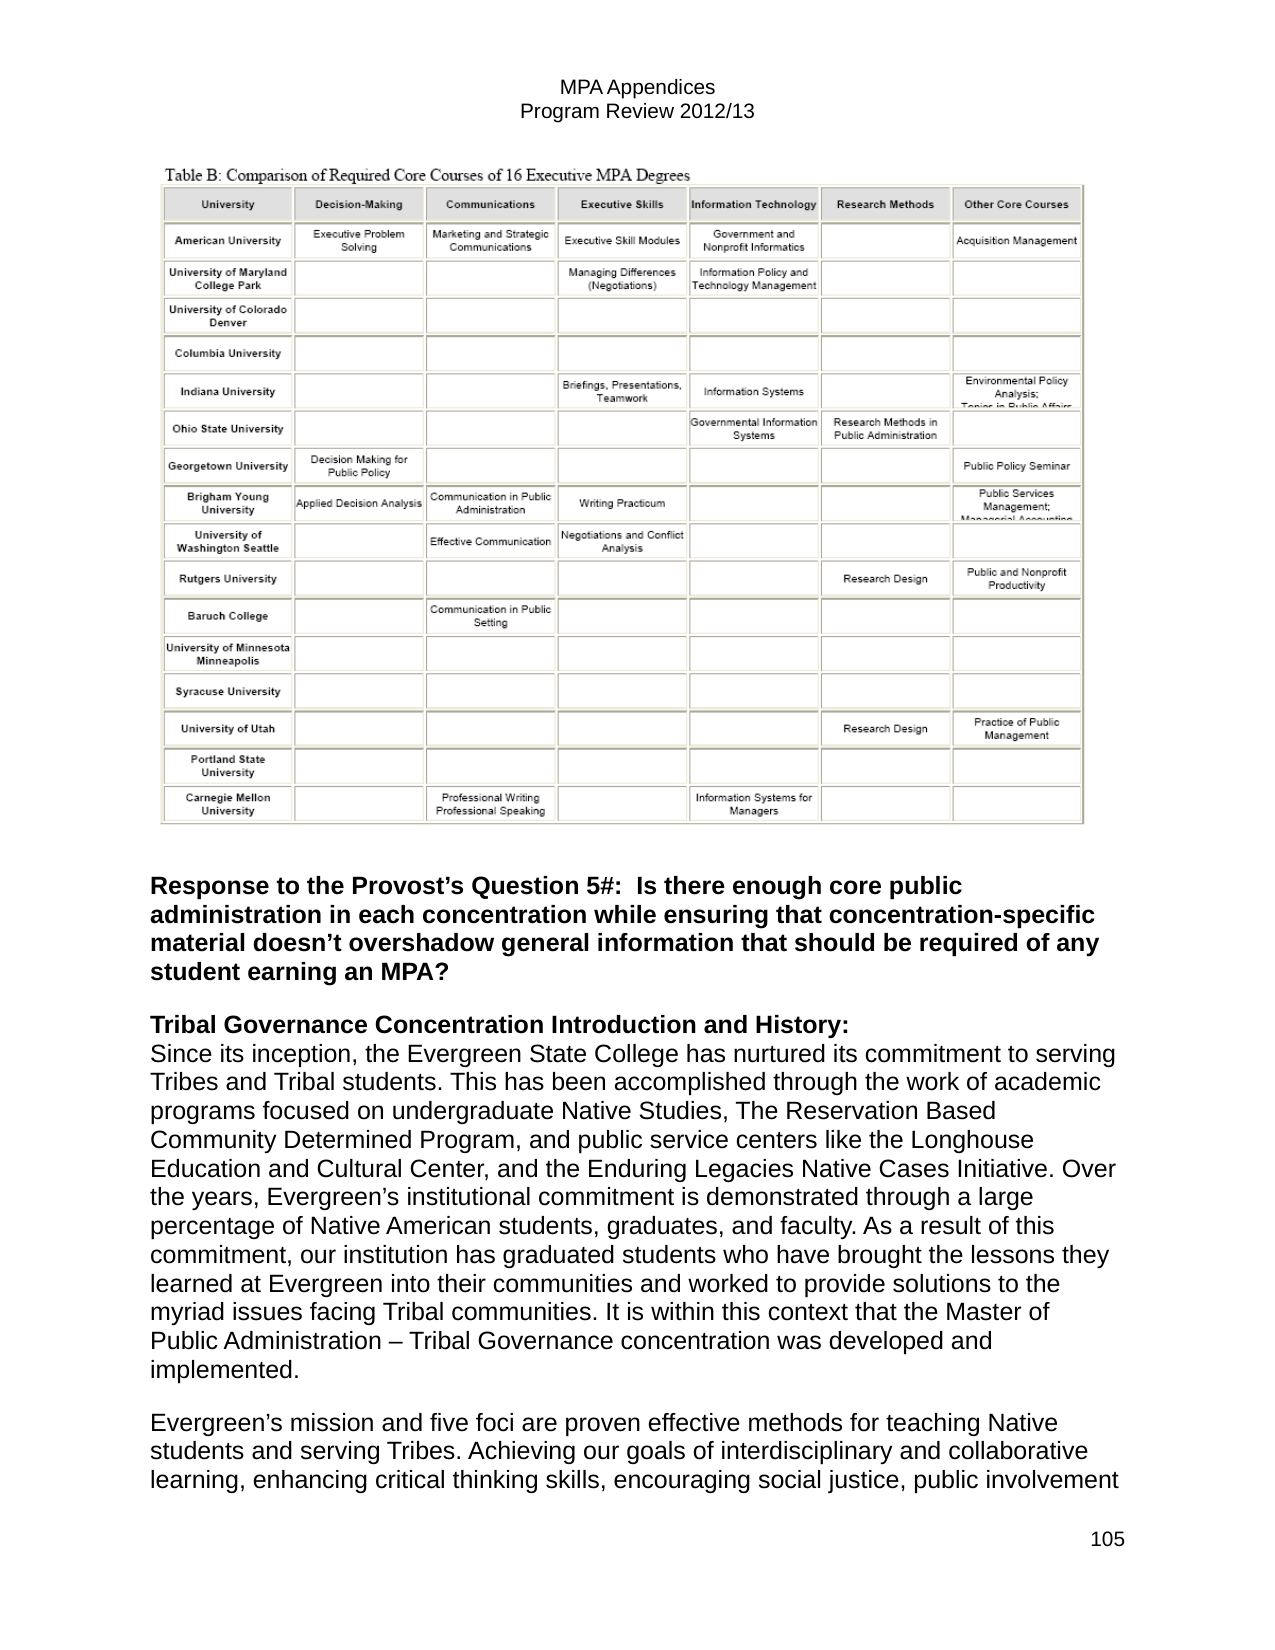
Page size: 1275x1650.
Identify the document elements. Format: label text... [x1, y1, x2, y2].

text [150, 1408, 1125, 1494]
text Since its inception, the Evergreen State College has nurtured its commitment to serving Tribes and Tribal students. This has been accomplished through the work of academic programs focused on undergraduate Native Studies, The Reservation Based Community Determined Program, and public service centers like the Longhouse Education and Cultural Center, and the Enduring Legacies Native Cases Initiative. Over the years, Evergreen’s institutional commitment is demonstrated through a large percentage of Native American students, graduates, and faculty. As a result of this commitment, our institution has graduated students who have brought the lessons they learned at Evergreen into their communities and worked to provide solutions to the myriad issues facing Tribal communities. It is within this context that the Master of Public Administration – Tribal Governance concentration was developed and implemented. [150, 1039, 1125, 1384]
text Tribal Governance Concentration Introduction and History: [150, 1010, 1125, 1039]
text Response to the Provost’s Question 5#: Is there enough core public administration in each concentration while ensuring that concentration-specific material doesn’t overshadow general information that should be required of any student earning an MPA? [150, 871, 1125, 1010]
